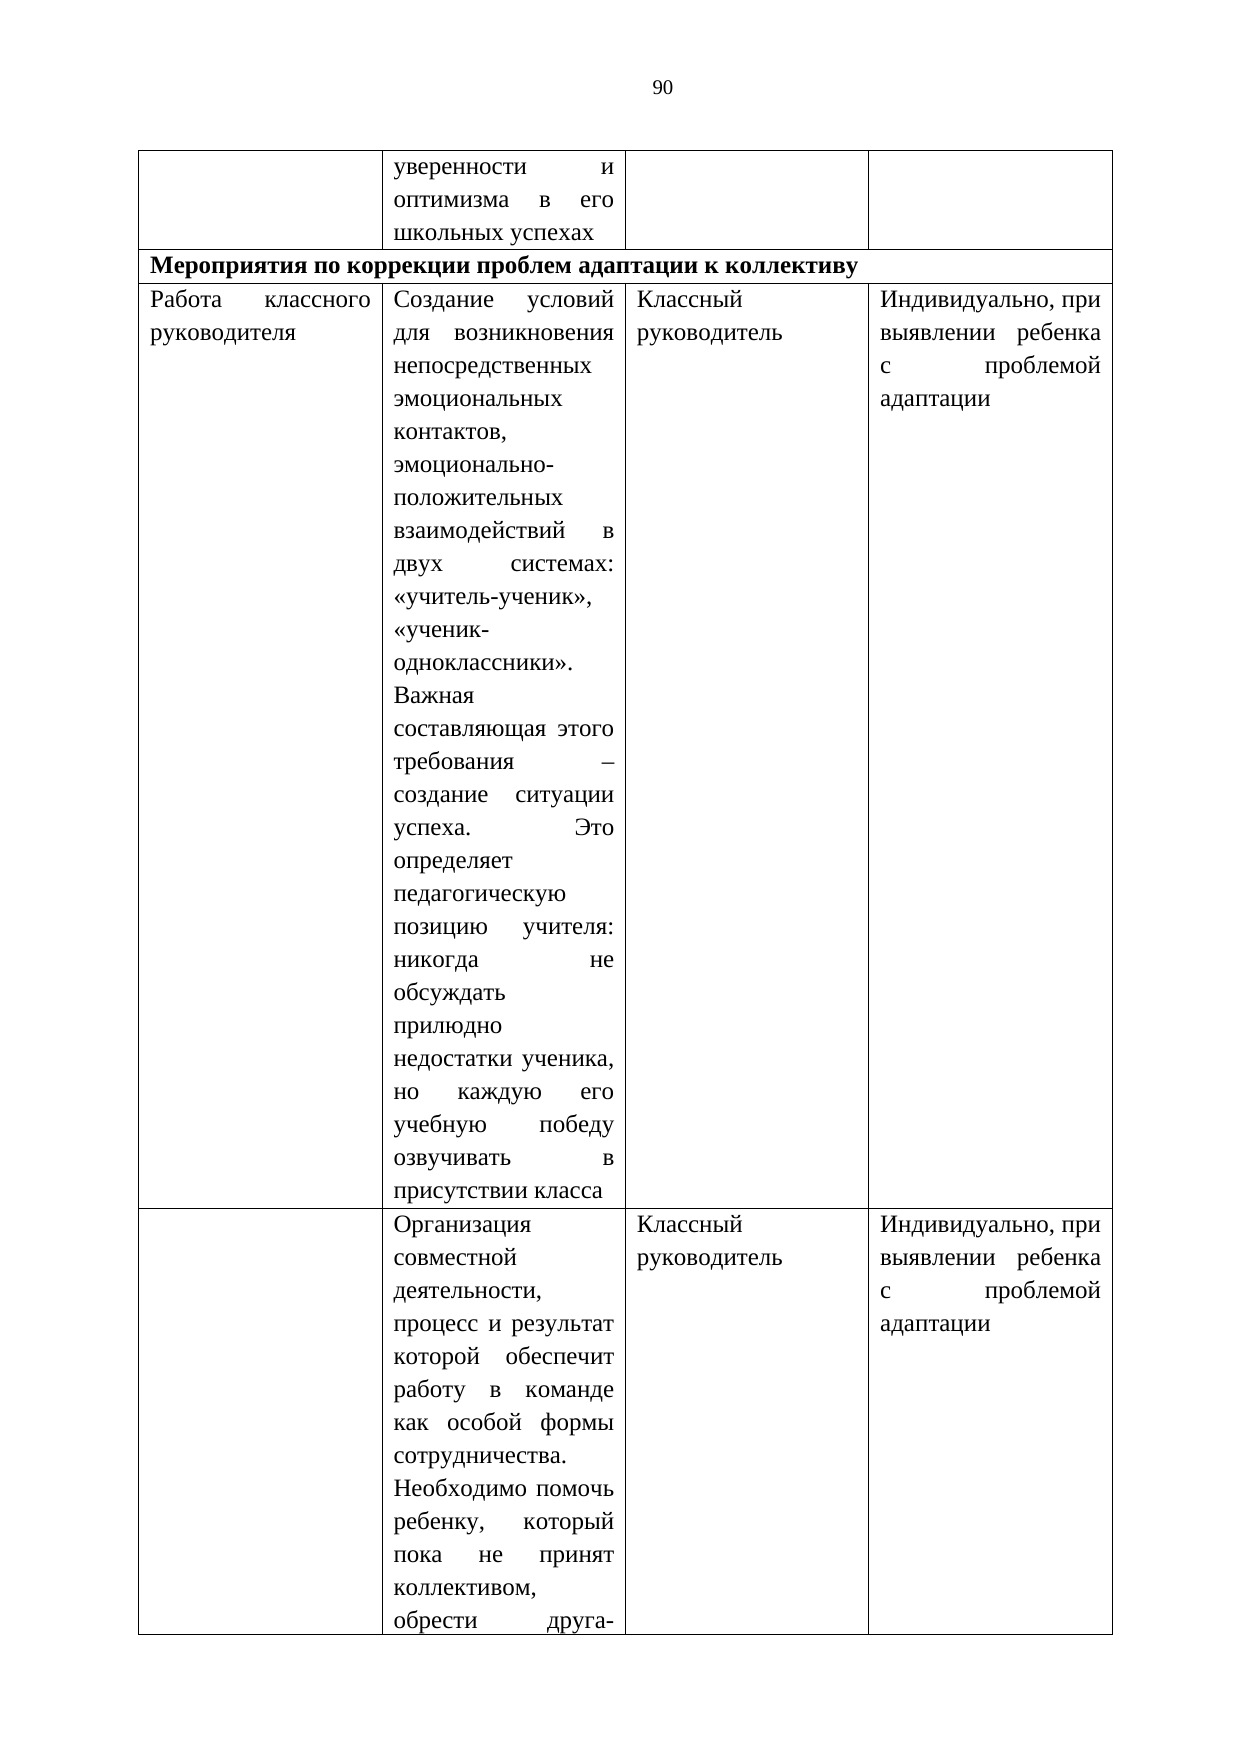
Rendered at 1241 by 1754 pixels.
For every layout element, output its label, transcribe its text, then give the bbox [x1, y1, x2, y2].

table_cell Работа классного руководителя [139, 284, 382, 1208]
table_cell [869, 1209, 1112, 1634]
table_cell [626, 1209, 868, 1634]
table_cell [383, 151, 625, 249]
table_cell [383, 1209, 625, 1634]
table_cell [139, 151, 382, 249]
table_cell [626, 151, 868, 249]
table_cell Индивидуально, при выявлении ребенка с проблемой адаптации [869, 284, 1112, 1208]
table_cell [869, 151, 1112, 249]
table_cell Создание условий для возникновения непосредственных эмоциональных контактов, эмоционально-положительных взаимодействий в двух системах: «учитель-ученик», «ученик-одноклассники». Важная составляющая этого требования – создание ситуации успеха. Это определяет педагогическую позицию учителя: никогда не обсуждать прилюдно недостатки ученика, но каждую его учебную победу озвучивать в присутствии класса [383, 284, 625, 1208]
table_cell [139, 1209, 382, 1634]
table_cell Классный руководитель [626, 284, 868, 1208]
table_cell Мероприятия по коррекции проблем адаптации к коллективу [139, 250, 1112, 283]
